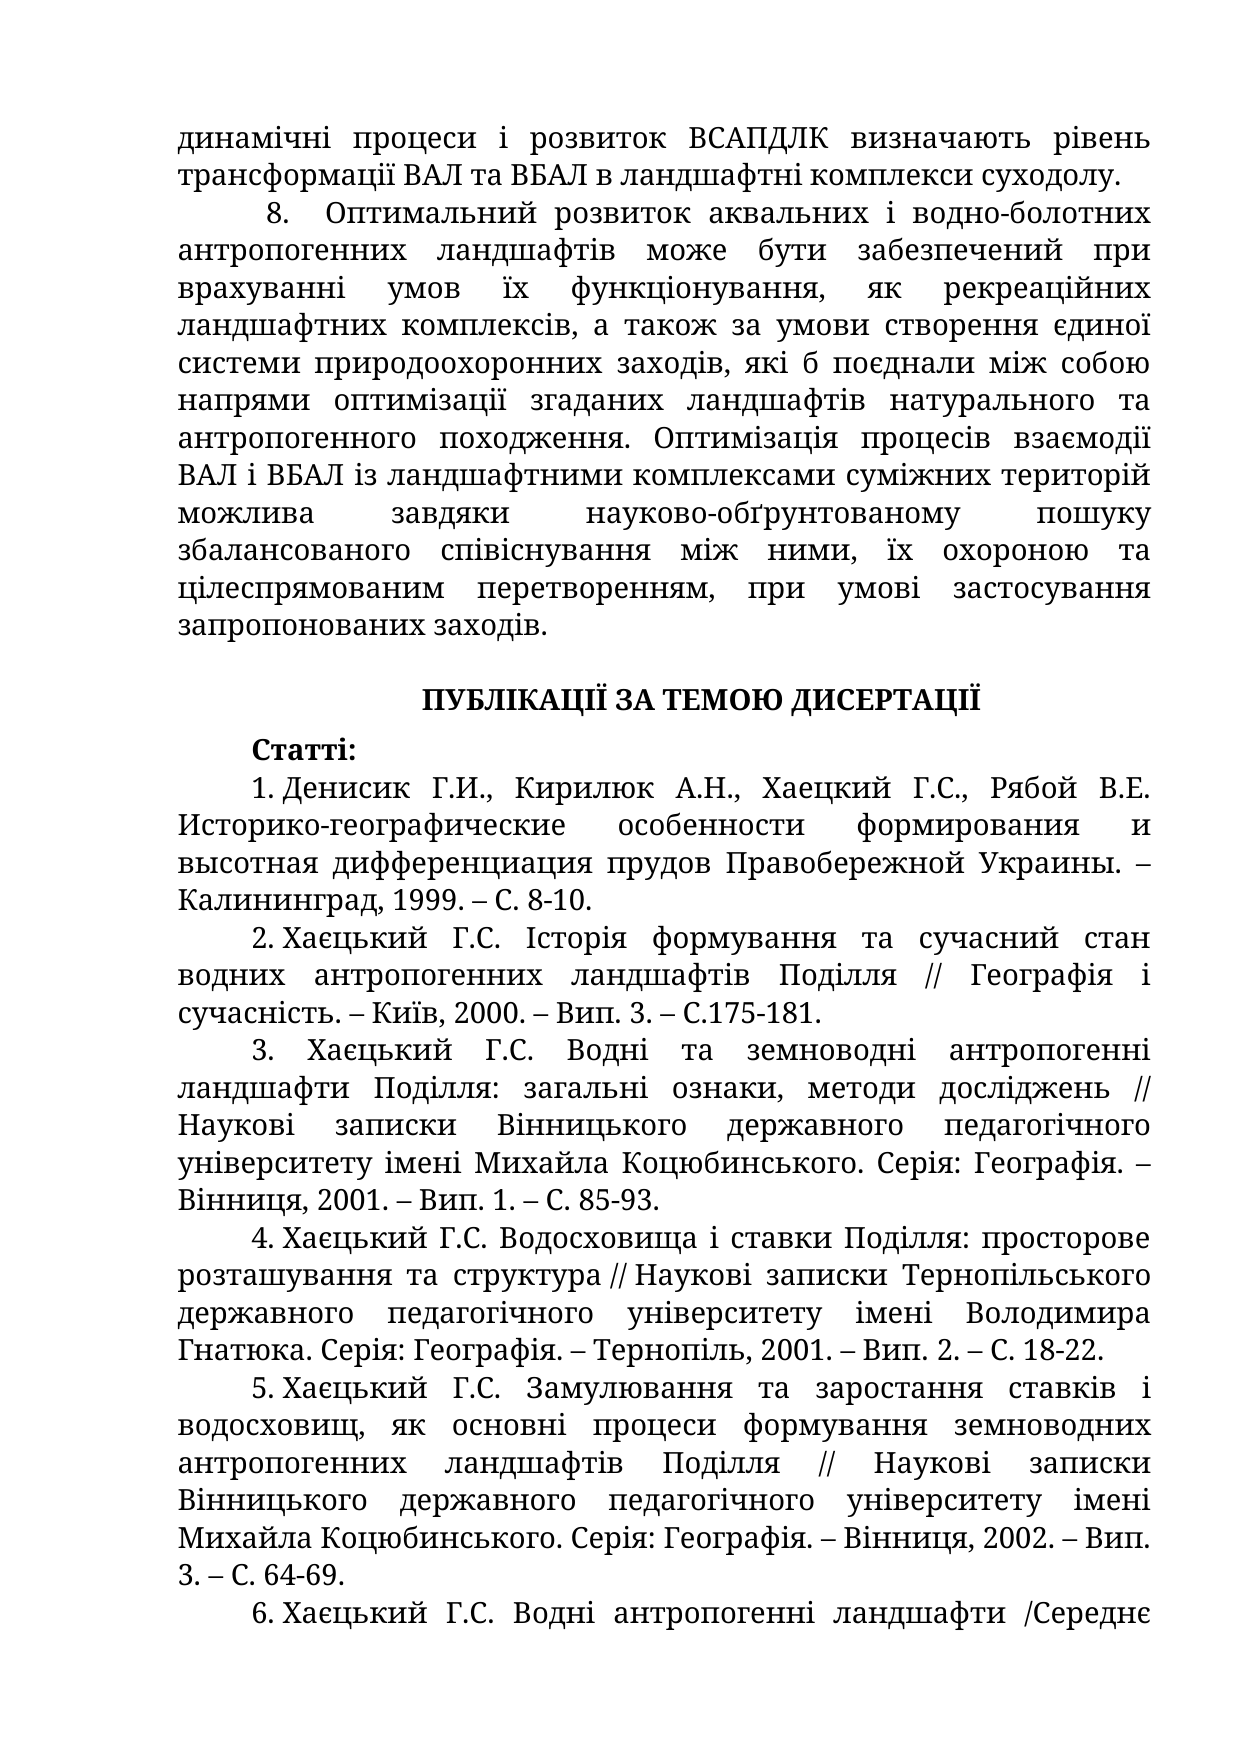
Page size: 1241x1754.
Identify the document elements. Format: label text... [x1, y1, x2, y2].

list Оптимальний розвиток аквальних і водно-болотних антропогенних ландшафтів може бути забезпечений при врахуванні умов їх функціонування, як рекреаційних ландшафтних комплексів, а також за умови створення єдиної системи природоохоронних заходів, які б поєднали між собою напрями оптимізації згаданих ландшафтів натурального та антропогенного походження. Оптимізація процесів взаємодії ВАЛ і ВБАЛ із ландшафтними комплексами суміжних територій можлива завдяки науково-обґрунтованому пошуку збалансованого співіснування між ними, їх охороною та цілеспрямованим перетворенням, при умові застосування запропонованих заходів. [177, 193, 1152, 643]
text 4. Хаєцький Г.С. Водосховища і ставки Поділля: просторове розташування та структура // Наукові записки Тернопільського державного педагогічного університету імені Володимира Гнатюка. Серія: Географія. – Тернопіль, 2001. – Вип. 2. – С. 18-22. [177, 1218, 1152, 1368]
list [177, 118, 1152, 193]
text 2. Хаєцький Г.С. Історія формування та сучасний стан водних антропогенних ландшафтів Поділля // Географія і сучасність. – Київ, 2000. – Вип. 3. – С.175-181. [177, 918, 1152, 1031]
text Статті: [177, 731, 1152, 768]
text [177, 1593, 1152, 1631]
text 1. Денисик Г.И., Кирилюк А.Н., Хаецкий Г.С., Рябой В.Е. Историко-географические особенности формирования и высотная дифференциация прудов Правобережной Украины. – Калининград, 1999. – С. 8-10. [177, 768, 1152, 918]
text 5. Хаєцький Г.С. Замулювання та заростання ставків і водосховищ, як основні процеси формування земноводних антропогенних ландшафтів Поділля // Наукові записки Вінницького державного педагогічного університету імені Михайла Коцюбинського. Серія: Географія. – Вінниця, 2002. – Вип. 3. – С. 64-69. [177, 1368, 1152, 1593]
text 3. Хаєцький Г.С. Водні та земноводні антропогенні ландшафти Поділля: загальні ознаки, методи досліджень // Наукові записки Вінницького державного педагогічного університету імені Михайла Коцюбинського. Серія: Географія. – Вінниця, 2001. – Вип. 1. – С. 85-93. [177, 1031, 1152, 1218]
text ПУБЛІКАЦІЇ ЗА ТЕМОЮ ДИСЕРТАЦІЇ [177, 681, 1152, 718]
